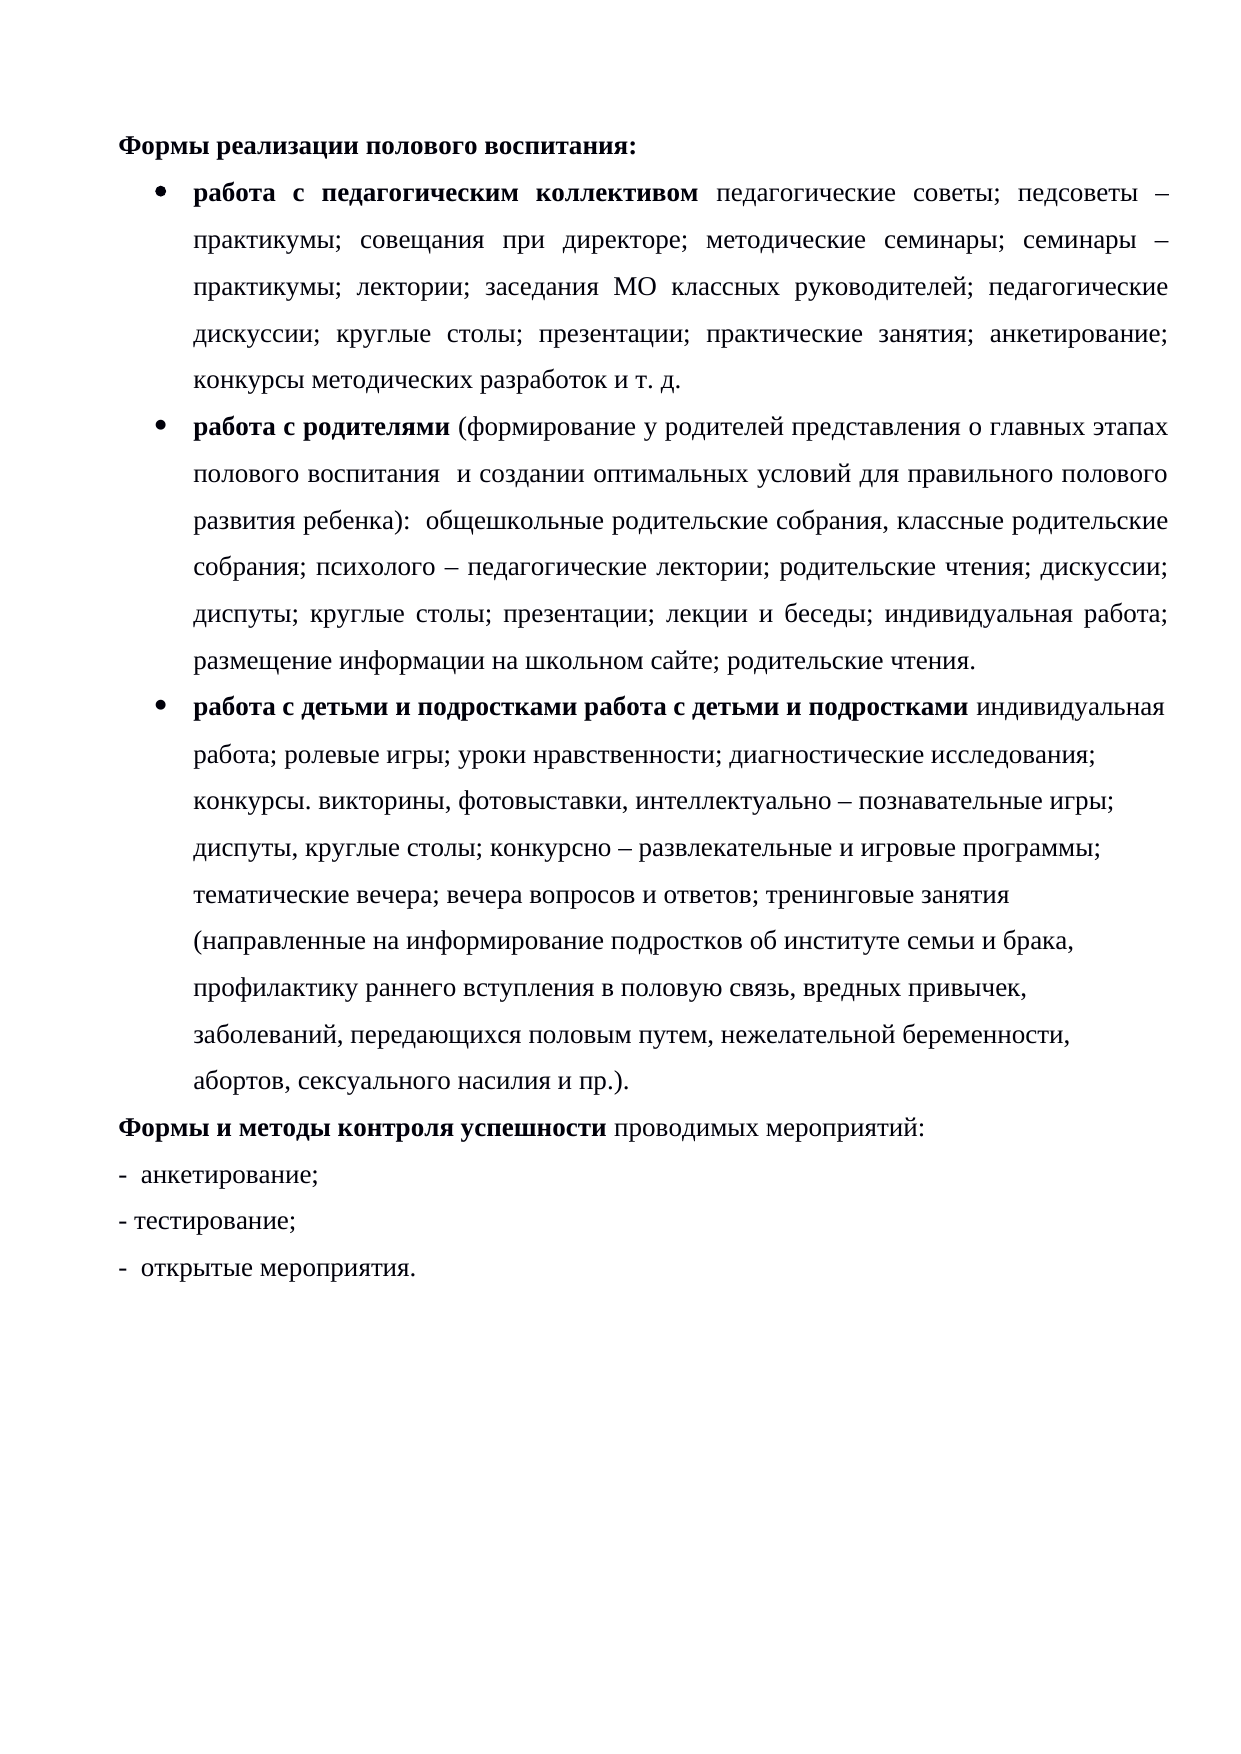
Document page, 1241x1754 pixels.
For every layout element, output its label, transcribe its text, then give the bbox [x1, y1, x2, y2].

text - открытые мероприятия. [118, 1251, 1169, 1282]
text Формы и методы контроля успешности проводимых мероприятий: [118, 1111, 1169, 1142]
list работа с педагогическим коллективом педагогические советы; педсоветы – практикумы; совещания при директоре; методические семинары; семинары – практикумы; лектории; заседания МО классных руководителей; педагогические дискуссии; круглые столы; презентации; практические занятия; анкетирование; конкурсы методических разработок и т. д. [156, 176, 1169, 394]
text - анкетирование; [118, 1158, 1169, 1189]
list работа с родителями (формирование у родителей представления о главных этапах полового воспитания и создании оптимальных условий для правильного полового развития ребенка): общешкольные родительские собрания, классные родительские собрания; психолого – педагогические лектории; родительские чтения; дискуссии; диспуты; круглые столы; презентации; лекции и беседы; индивидуальная работа; размещение информации на школьном сайте; родительские чтения. [156, 410, 1169, 675]
text Формы реализации полового воспитания: [118, 129, 1169, 161]
list работа с детьми и подростками работа с детьми и подростками индивидуальная работа; ролевые игры; уроки нравственности; диагностические исследования; конкурсы. викторины, фотовыставки, интеллектуально – познавательные игры; диспуты, круглые столы; конкурсно – развлекательные и игровые программы; тематические вечера; вечера вопросов и ответов; тренинговые занятия (направленные на информирование подростков об институте семьи и брака, профилактику раннего вступления в половую связь, вредных привычек, заболеваний, передающихся половым путем, нежелательной беременности, абортов, сексуального насилия и пр.). [156, 691, 1169, 1096]
text - тестирование; [118, 1204, 1169, 1236]
